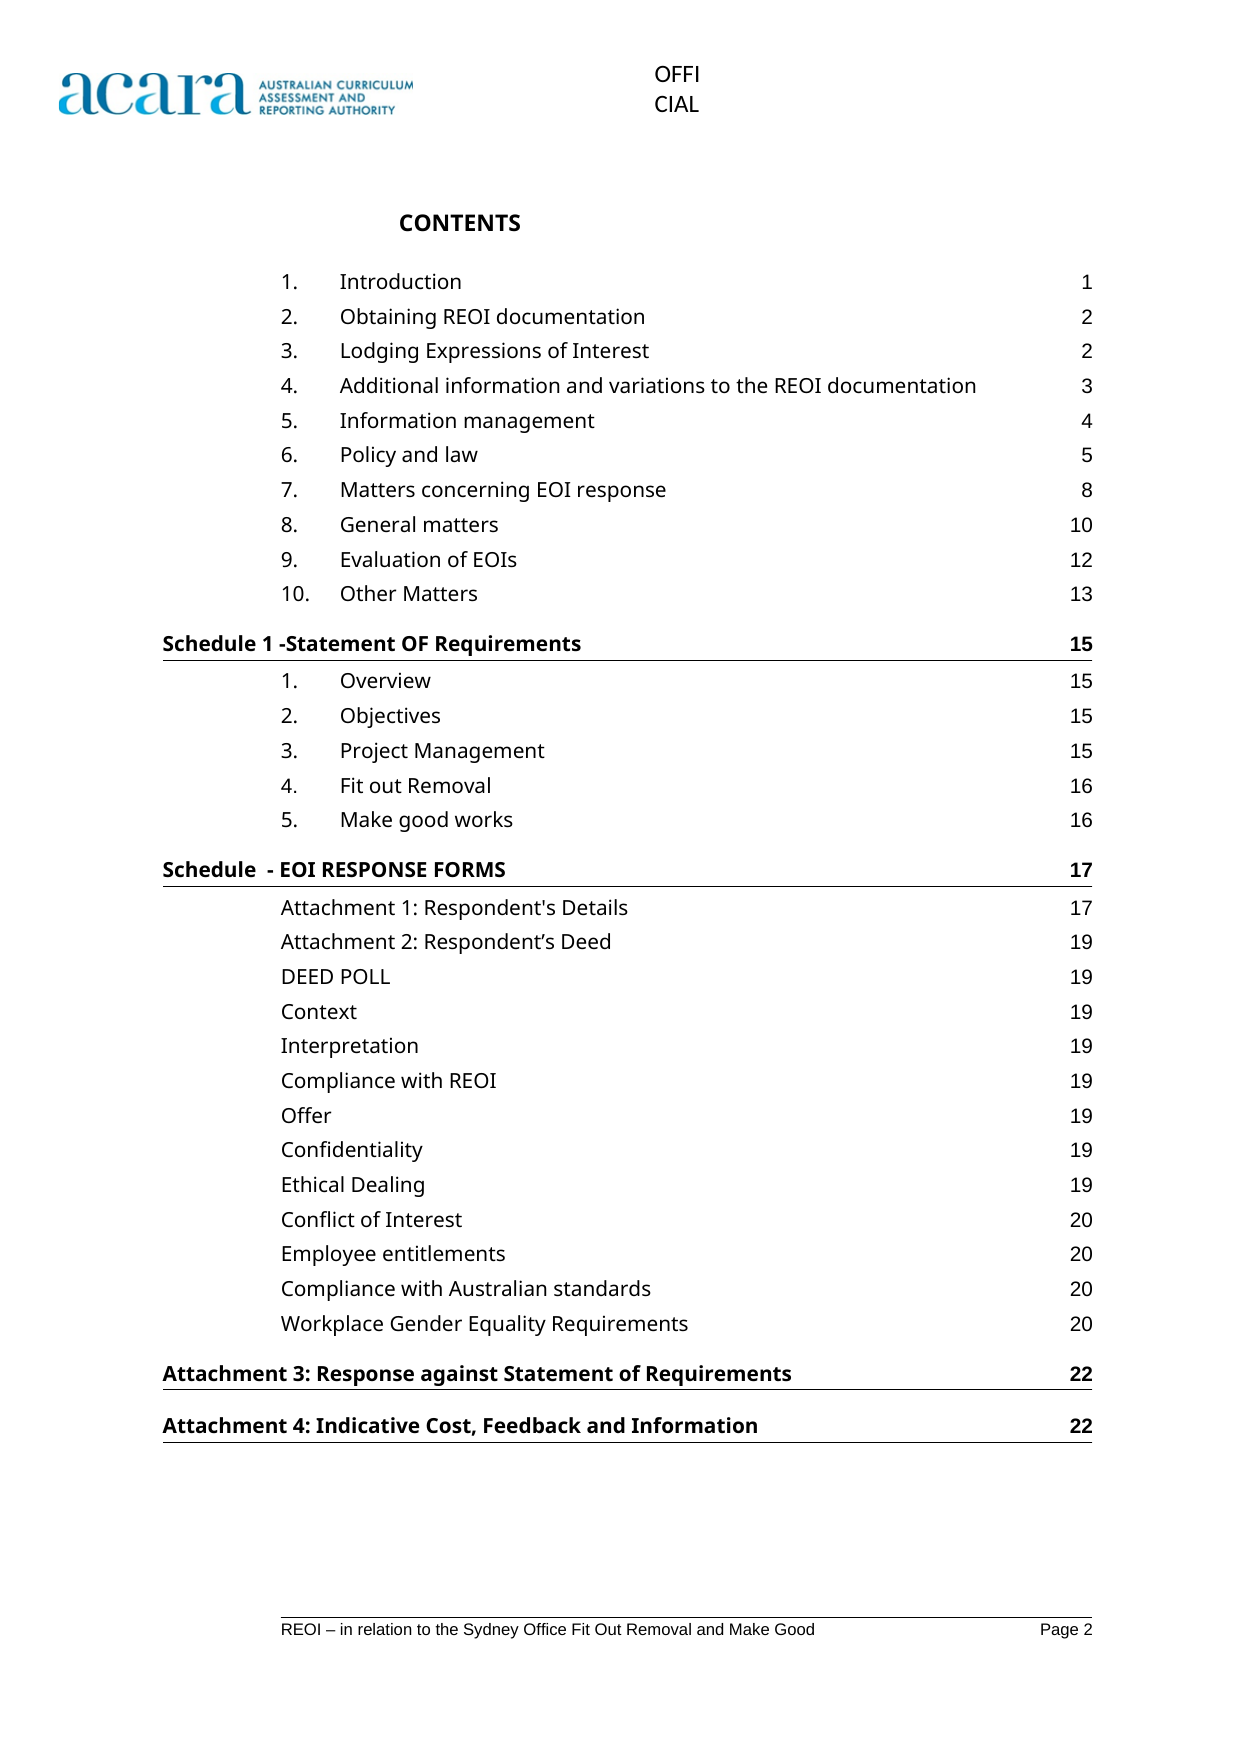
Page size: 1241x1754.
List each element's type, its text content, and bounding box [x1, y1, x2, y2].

text 8. General matters 10 [281, 510, 1092, 538]
text Attachment 2: Respondent’s Deed 19 [281, 927, 1092, 956]
text 1. Overview 15 [281, 667, 1092, 695]
text 6. Policy and law 5 [281, 441, 1092, 469]
text Ethical Dealing 19 [281, 1170, 1092, 1199]
text Interpretation 19 [281, 1031, 1092, 1060]
text Employee entitlements 20 [281, 1239, 1092, 1268]
text 2. Objectives 15 [281, 701, 1092, 730]
text Compliance with REOI 19 [281, 1066, 1092, 1094]
text 9. Evaluation of EOIs 12 [281, 545, 1092, 573]
picture [235, 73, 413, 115]
text Attachment 1: Respondent's Details 17 [281, 893, 1092, 921]
text 2. Obtaining REOI documentation 2 [281, 302, 1092, 330]
text 4. Additional information and variations to the REOI documentation 3 [281, 371, 1092, 400]
text Conflict of Interest 20 [281, 1205, 1092, 1233]
text Attachment 3: Response against Statement of Requirements 22 [162, 1358, 1092, 1390]
picture [58, 73, 91, 115]
text Schedule - EOI RESPONSE FORMS 17 [162, 855, 1092, 886]
subtitle Contents [281, 207, 1092, 238]
text Compliance with Australian standards 20 [281, 1274, 1092, 1303]
text 3. Lodging Expressions of Interest 2 [281, 337, 1092, 365]
text 7. Matters concerning EOI response 8 [281, 475, 1092, 504]
text DEED POLL 19 [281, 962, 1092, 991]
text Context 19 [281, 997, 1092, 1025]
text 5. Information management 4 [281, 406, 1092, 434]
text Offer 19 [281, 1101, 1092, 1129]
picture [83, 73, 167, 115]
text 10. Other Matters 13 [281, 579, 1092, 608]
text Schedule 1 -Statement OF Requirements 15 [162, 629, 1092, 660]
text 1. Introduction 1 [281, 267, 1092, 296]
text 5. Make good works 16 [281, 805, 1092, 834]
text Attachment 4: Indicative Cost, Feedback and Information 22 [162, 1411, 1092, 1443]
picture [160, 73, 243, 115]
text 3. Project Management 15 [281, 736, 1092, 764]
text Confidentiality 19 [281, 1136, 1092, 1164]
text 4. Fit out Removal 16 [281, 771, 1092, 799]
text Workplace Gender Equality Requirements 20 [281, 1309, 1092, 1337]
